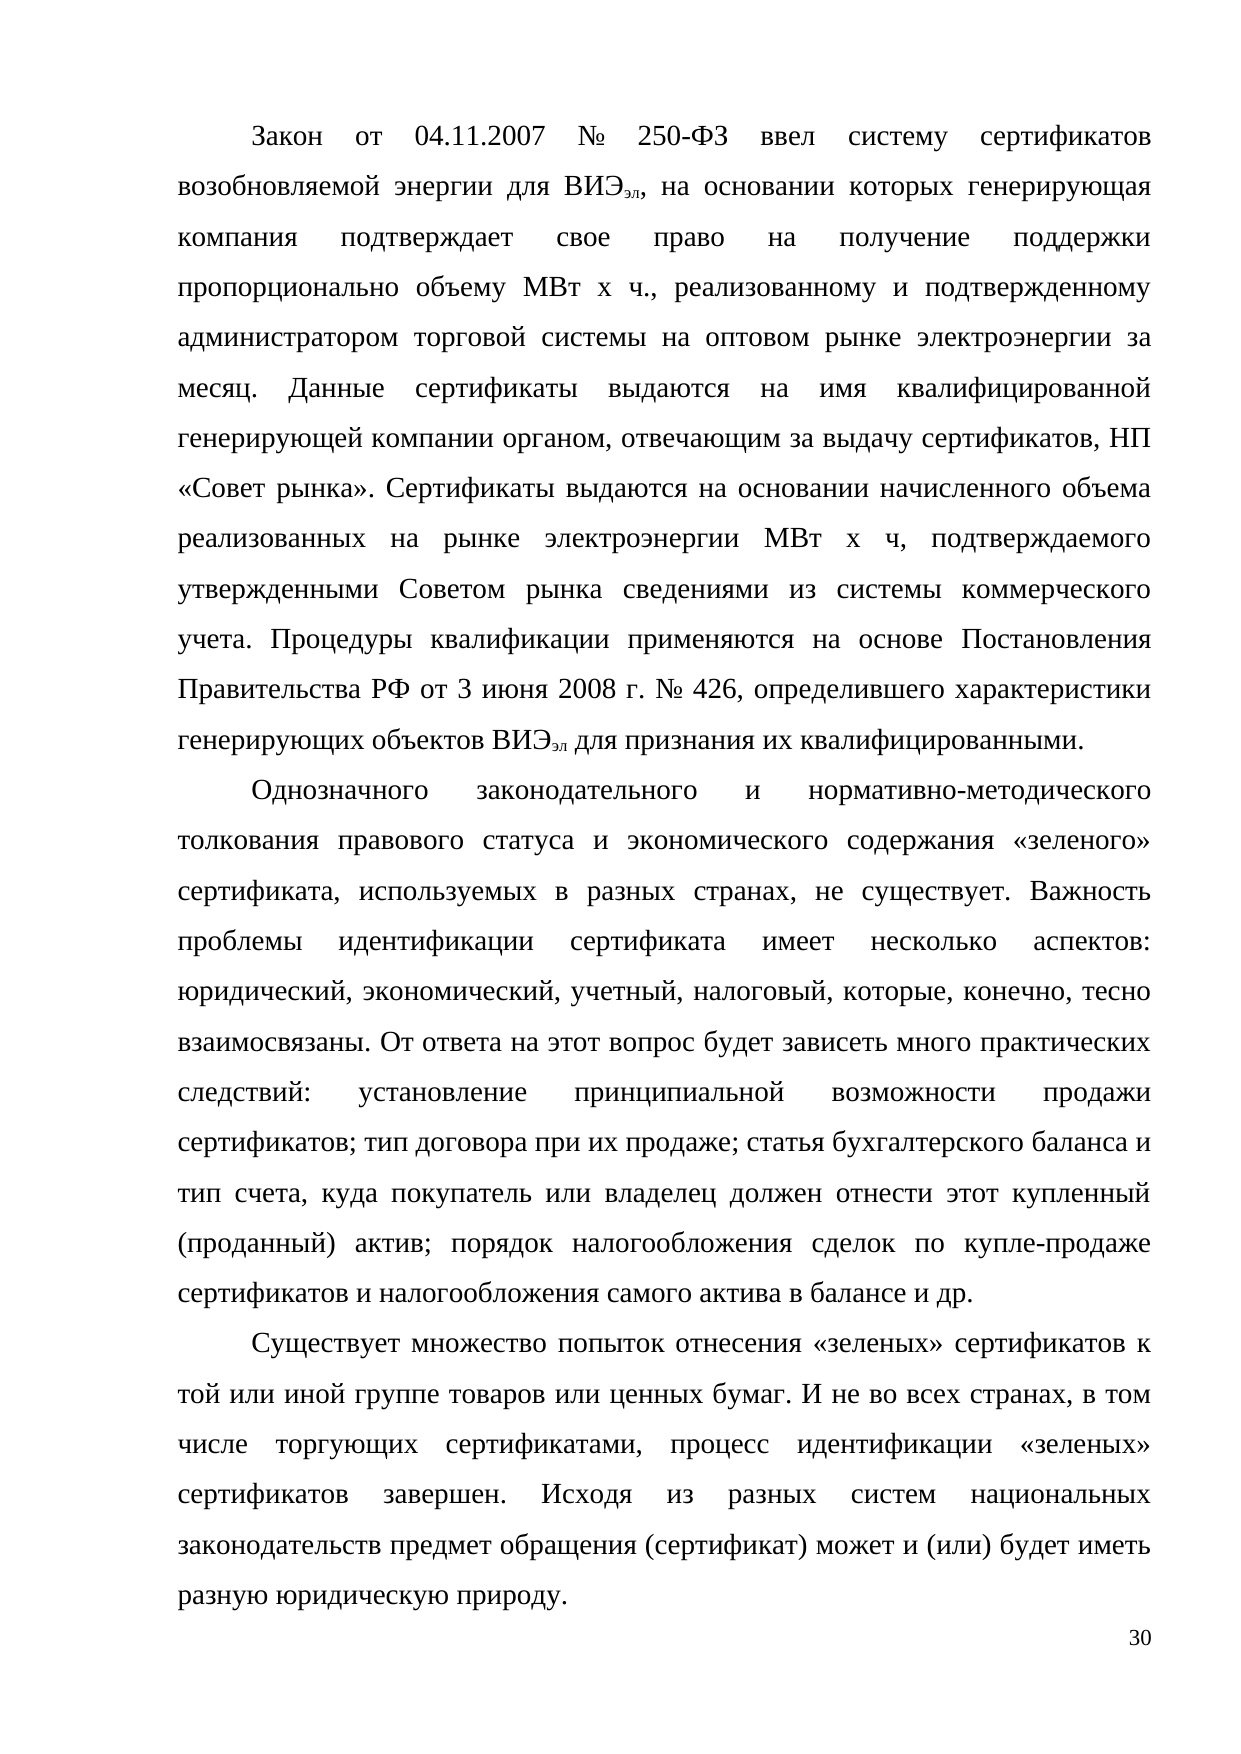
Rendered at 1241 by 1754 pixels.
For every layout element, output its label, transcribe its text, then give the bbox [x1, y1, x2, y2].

text Однозначного законодательного и нормативно-методического толкования правового статуса и экономического содержания «зеленого» сертификата, используемых в разных странах, не существует. Важность проблемы идентификации сертификата имеет несколько аспектов: юридический, экономический, учетный, налоговый, которые, конечно, тесно взаимосвязаны. От ответа на этот вопрос будет зависеть много практических следствий: установление принципиальной возможности продажи сертификатов; тип договора при их продаже; статья бухгалтерского баланса и тип счета, куда покупатель или владелец должен отнести этот купленный (проданный) актив; порядок налогообложения сделок по купле-продаже сертификатов и налогообложения самого актива в балансе и др. [177, 772, 1152, 1309]
text Существует множество попыток отнесения «зеленых» сертификатов к той или иной группе товаров или ценных бумаг. И не во всех странах, в том числе торгующих сертификатами, процесс идентификации «зеленых» сертификатов завершен. Исходя из разных систем национальных законодательств предмет обращения (сертификат) может и (или) будет иметь разную юридическую природу. [177, 1326, 1152, 1611]
text Закон от 04.11.2007 № 250-ФЗ ввел систему сертификатов возобновляемой энергии для ВИЭэл, на основании которых генерирующая компания подтверждает свое право на получение поддержки пропорционально объему МВт x ч., реализованному и подтвержденному администратором торговой системы на оптовом рынке электроэнергии за месяц. Данные сертификаты выдаются на имя квалифицированной генерирующей компании органом, отвечающим за выдачу сертификатов, НП «Совет рынка». Сертификаты выдаются на основании начисленного объема реализованных на рынке электроэнергии МВт x ч, подтверждаемого утвержденными Советом рынка сведениями из системы коммерческого учета. Процедуры квалификации применяются на основе Постановления Правительства РФ от 3 июня 2008 г. № 426, определившего характеристики генерирующих объектов ВИЭэл для признания их квалифицированными. [177, 118, 1152, 755]
